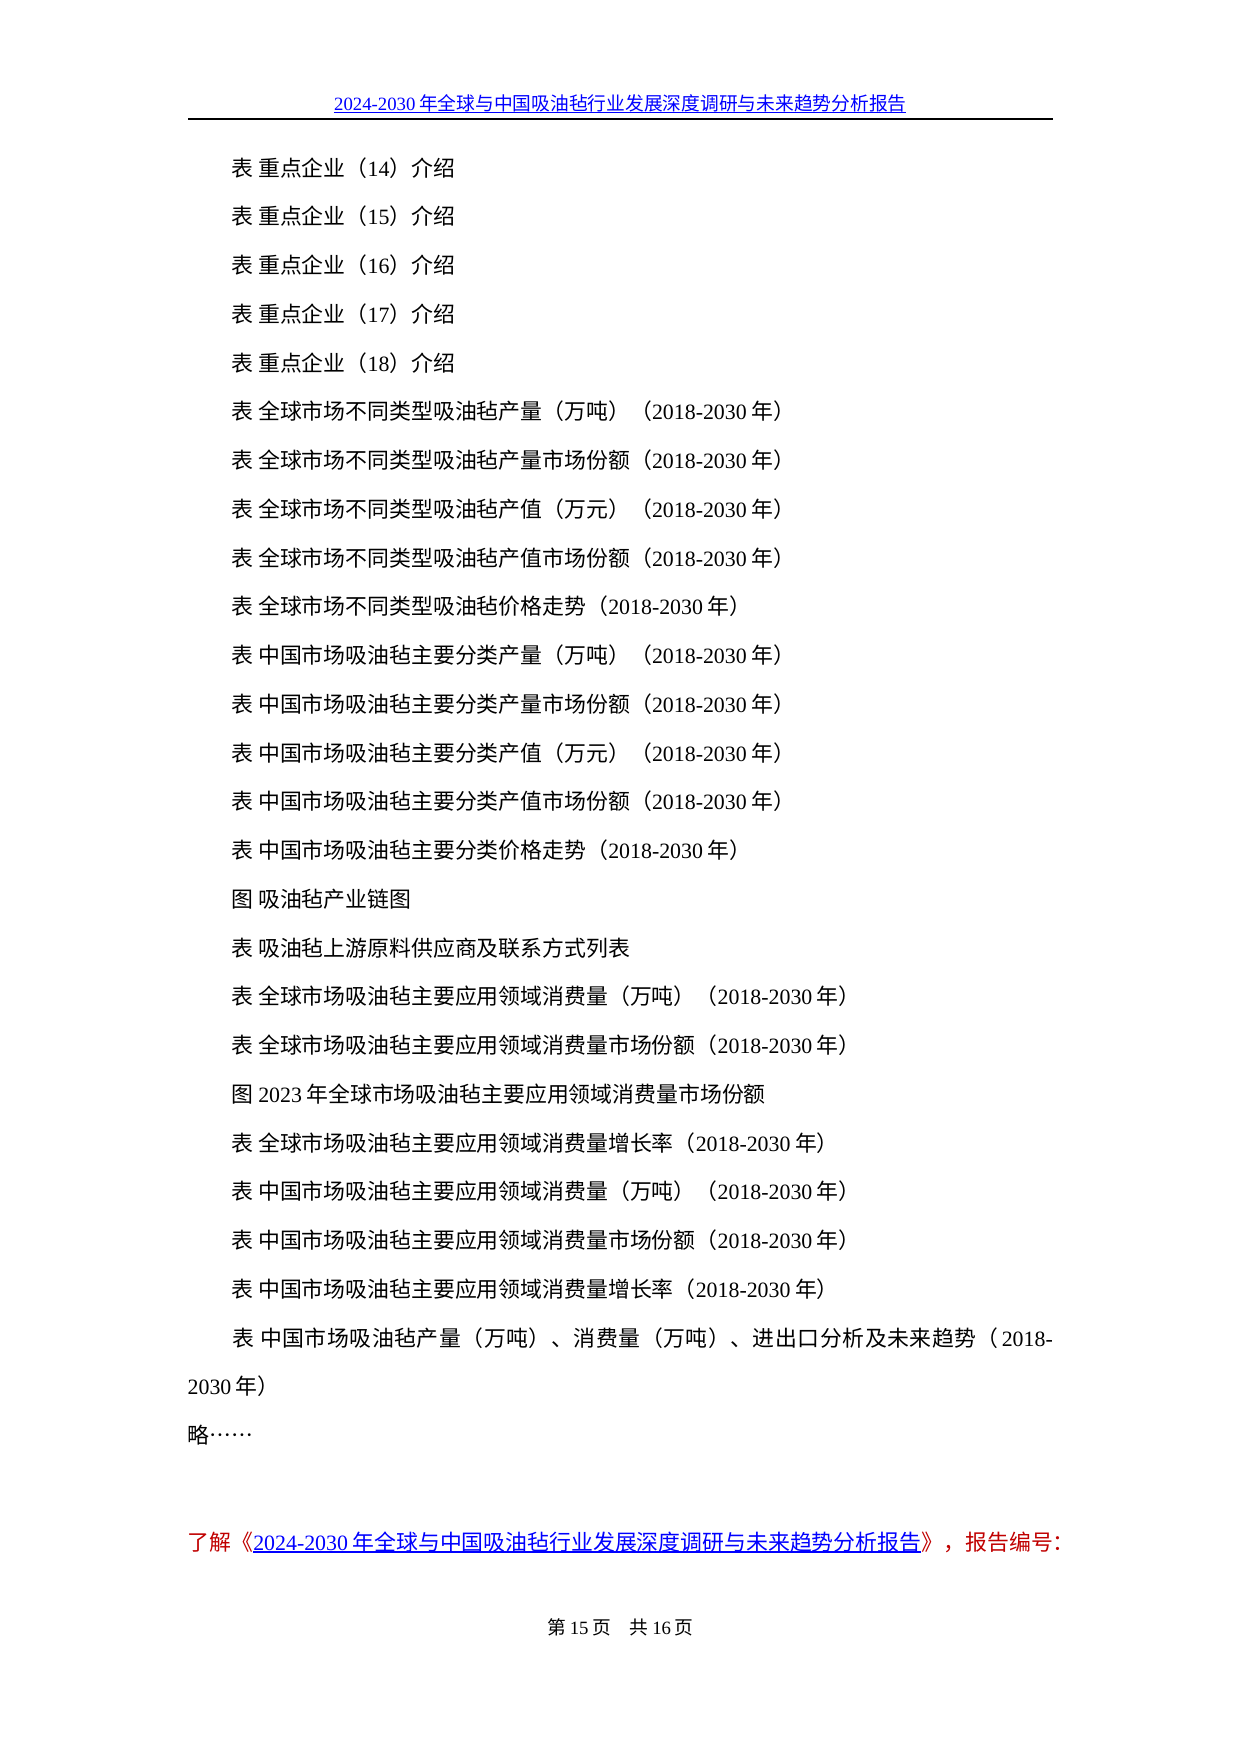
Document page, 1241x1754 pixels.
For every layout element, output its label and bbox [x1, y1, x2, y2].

text [187, 1524, 1053, 1557]
text [187, 150, 1053, 1450]
